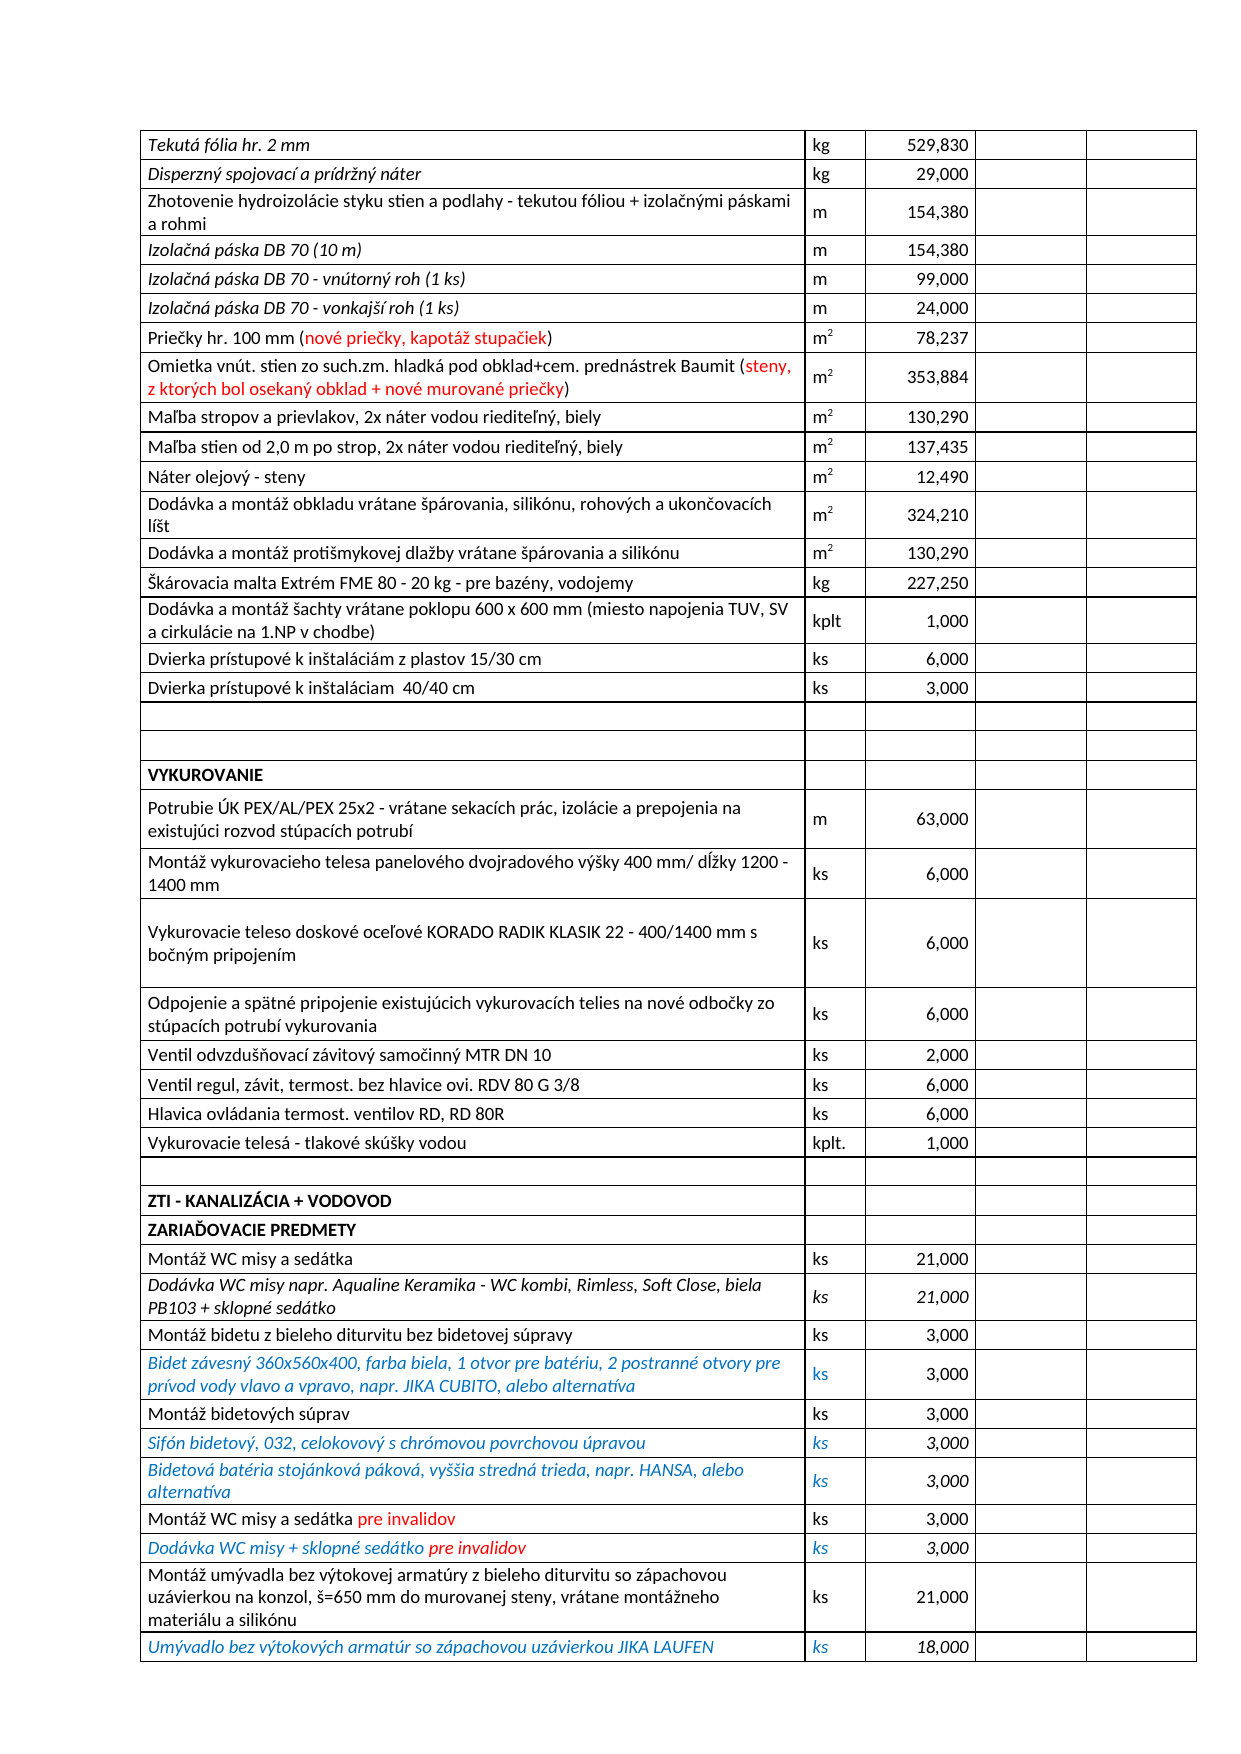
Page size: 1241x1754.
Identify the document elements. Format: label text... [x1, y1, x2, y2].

table_cell Izolačná páska DB 70 - vnútorný roh (1 ks) [141, 265, 804, 293]
table_cell Bidetová batéria stojánková páková, vyššia stredná trieda, napr. HANSA, alebo alternatíva [141, 1458, 804, 1503]
table_cell [976, 703, 1086, 730]
table_cell ZTI - KANALIZÁCIA + VODOVOD [141, 1186, 804, 1214]
table_cell 6,000 [866, 1070, 975, 1098]
table_cell 529,830 [866, 131, 975, 159]
table_cell [976, 1245, 1086, 1273]
table_cell ks [806, 1350, 865, 1398]
table_cell [1087, 731, 1196, 759]
table_cell [976, 1274, 1086, 1319]
table_cell [866, 703, 975, 730]
table_cell [806, 1186, 865, 1214]
table_cell Dodávka WC misy napr. Aqualine Keramika - WC kombi, Rimless, Soft Close, biela PB103 + sklopné sedátko [141, 1274, 804, 1319]
table_cell Škárovacia malta Extrém FME 80 - 20 kg - pre bazény, vodojemy [141, 568, 804, 596]
table_cell 21,000 [866, 1245, 975, 1273]
table_cell [976, 1041, 1086, 1069]
table_cell [806, 731, 865, 759]
table_cell 3,000 [866, 1429, 975, 1457]
table_cell [866, 761, 975, 788]
table_cell 130,290 [866, 539, 975, 567]
table_cell [1087, 568, 1196, 596]
table_cell [1087, 1505, 1196, 1533]
table_cell m2 [806, 492, 865, 538]
table_cell Montáž bidetových súprav [141, 1400, 804, 1428]
table_cell [976, 568, 1086, 596]
table_cell [976, 1070, 1086, 1098]
table_cell ks [806, 1274, 865, 1319]
table_cell Maľba stropov a prievlakov, 2x náter vodou riediteľný, biely [141, 403, 804, 431]
table_cell [1087, 598, 1196, 643]
table_cell m [806, 236, 865, 264]
table_cell [976, 673, 1086, 701]
table_cell Montáž bidetu z bieleho diturvitu bez bidetovej súpravy [141, 1321, 804, 1348]
table_cell m [806, 294, 865, 322]
table_cell 1,000 [866, 598, 975, 643]
table_cell [976, 433, 1086, 461]
table_cell 12,490 [866, 462, 975, 491]
table_cell [1087, 323, 1196, 352]
table_cell [976, 1429, 1086, 1457]
table_cell Vykurovacie telesá - tlakové skúšky vodou [141, 1128, 804, 1156]
table_cell 18,000 [866, 1633, 975, 1661]
table_cell Montáž WC misy a sedátka [141, 1245, 804, 1273]
table_cell [866, 731, 975, 759]
table_cell [1087, 703, 1196, 730]
table_cell 227,250 [866, 568, 975, 596]
table_cell [1087, 1041, 1196, 1069]
table_cell [976, 353, 1086, 402]
table_cell [1087, 1070, 1196, 1098]
table_cell m2 [806, 323, 865, 352]
table_cell Montáž WC misy a sedátka pre invalidov [141, 1505, 804, 1533]
table_cell 21,000 [866, 1563, 975, 1631]
table_cell [976, 160, 1086, 188]
table_cell 6,000 [866, 988, 975, 1040]
table_cell ks [806, 1099, 865, 1127]
table_cell ks [806, 673, 865, 701]
table_cell m2 [806, 462, 865, 491]
table_cell [1087, 433, 1196, 461]
table_cell [1087, 1274, 1196, 1319]
table_cell [866, 1216, 975, 1243]
table_cell [976, 294, 1086, 322]
table_cell Dodávka a montáž šachty vrátane poklopu 600 x 600 mm (miesto napojenia TUV, SV a cirkulácie na 1.NP v chodbe) [141, 598, 804, 643]
table_cell [141, 731, 804, 759]
table_cell Izolačná páska DB 70 - vonkajší roh (1 ks) [141, 294, 804, 322]
table_cell [976, 1216, 1086, 1243]
table_cell [976, 1458, 1086, 1503]
table_cell kg [806, 160, 865, 188]
table_cell [976, 539, 1086, 567]
table_cell 3,000 [866, 1350, 975, 1398]
table_cell Montáž vykurovacieho telesa panelového dvojradového výšky 400 mm/ dĺžky 1200 - 1400 mm [141, 849, 804, 898]
table_cell ks [806, 1563, 865, 1631]
table_cell [976, 598, 1086, 643]
table_cell Montáž umývadla bez výtokovej armatúry z bieleho diturvitu so zápachovou uzávierkou na konzol, š=650 mm do murovanej steny, vrátane montážneho materiálu a silikónu [141, 1563, 804, 1631]
table_cell Umývadlo bez výtokových armatúr so zápachovou uzávierkou JIKA LAUFEN [141, 1633, 804, 1661]
table_cell ZARIAĎOVACIE PREDMETY [141, 1216, 804, 1243]
table_cell 154,380 [866, 236, 975, 264]
table_cell [976, 644, 1086, 672]
table_cell Tekutá fólia hr. 2 mm [141, 131, 804, 159]
table_cell [1087, 1321, 1196, 1348]
table_cell Sifón bidetový, 032, celokovový s chrómovou povrchovou úpravou [141, 1429, 804, 1457]
table_cell 3,000 [866, 1321, 975, 1348]
table_cell ks [806, 1041, 865, 1069]
table_cell [806, 1158, 865, 1185]
table_cell Dvierka prístupové k inštaláciam 40/40 cm [141, 673, 804, 701]
table_cell 137,435 [866, 433, 975, 461]
table_cell [1087, 1563, 1196, 1631]
table_cell 324,210 [866, 492, 975, 538]
table_cell [976, 236, 1086, 264]
table_cell 6,000 [866, 1099, 975, 1127]
table_cell ks [806, 988, 865, 1040]
table_cell [1087, 492, 1196, 538]
table_cell ks [806, 1505, 865, 1533]
table_cell Zhotovenie hydroizolácie styku stien a podlahy - tekutou fóliou + izolačnými páskami a rohmi [141, 189, 804, 235]
table_cell 63,000 [866, 790, 975, 848]
table_cell ks [806, 1458, 865, 1503]
table_cell [976, 1633, 1086, 1661]
table_cell 2,000 [866, 1041, 975, 1069]
table_cell 154,380 [866, 189, 975, 235]
table_cell kg [806, 568, 865, 596]
table_cell [976, 761, 1086, 788]
table_cell Disperzný spojovací a prídržný náter [141, 160, 804, 188]
table_cell Dodávka a montáž protišmykovej dlažby vrátane špárovania a silikónu [141, 539, 804, 567]
table_cell [976, 323, 1086, 352]
table_cell kplt. [806, 1128, 865, 1156]
table_cell [976, 462, 1086, 491]
table_cell 3,000 [866, 1505, 975, 1533]
table_cell [1087, 849, 1196, 898]
table_cell [1087, 189, 1196, 235]
table_cell 6,000 [866, 644, 975, 672]
table_cell Izolačná páska DB 70 (10 m) [141, 236, 804, 264]
table_cell [806, 1216, 865, 1243]
table_cell [1087, 988, 1196, 1040]
table_cell [976, 899, 1086, 987]
table_cell [1087, 462, 1196, 491]
table_cell ks [806, 1321, 865, 1348]
table_cell m [806, 189, 865, 235]
table_cell 78,237 [866, 323, 975, 352]
table_cell m [806, 265, 865, 293]
table_cell [1087, 1633, 1196, 1661]
table_cell kg [806, 131, 865, 159]
table_cell [976, 265, 1086, 293]
table_cell 3,000 [866, 1400, 975, 1428]
table_cell [1087, 294, 1196, 322]
table_cell [1087, 1245, 1196, 1273]
table_cell [1087, 790, 1196, 848]
table_cell [1087, 160, 1196, 188]
table_cell Potrubie ÚK PEX/AL/PEX 25x2 - vrátane sekacích prác, izolácie a prepojenia na existujúci rozvod stúpacích potrubí [141, 790, 804, 848]
table_cell [976, 790, 1086, 848]
table_cell [976, 731, 1086, 759]
table_cell Dodávka WC misy + sklopné sedátko pre invalidov [141, 1534, 804, 1562]
table_cell [1087, 1534, 1196, 1562]
table_cell [976, 1400, 1086, 1428]
table_cell [1087, 403, 1196, 431]
table_cell [1087, 1099, 1196, 1127]
table_cell [1087, 1158, 1196, 1185]
table_cell ks [806, 1400, 865, 1428]
table_cell [976, 1534, 1086, 1562]
table_cell [1087, 1350, 1196, 1398]
table_cell Dodávka a montáž obkladu vrátane špárovania, silikónu, rohových a ukončovacích líšt [141, 492, 804, 538]
table_cell 3,000 [866, 1534, 975, 1562]
table_cell [1087, 673, 1196, 701]
table_cell [1087, 265, 1196, 293]
table_cell [866, 1186, 975, 1214]
table_cell [1087, 539, 1196, 567]
table_cell Omietka vnút. stien zo such.zm. hladká pod obklad+cem. prednástrek Baumit (steny, z ktorých bol osekaný obklad + nové murované priečky) [141, 353, 804, 402]
table_cell Odpojenie a spätné pripojenie existujúcich vykurovacích telies na nové odbočky zo stúpacích potrubí vykurovania [141, 988, 804, 1040]
table_cell ks [806, 849, 865, 898]
table_cell [976, 189, 1086, 235]
table_cell [1087, 1429, 1196, 1457]
table_cell [976, 1099, 1086, 1127]
table_cell ks [806, 1429, 865, 1457]
table_cell ks [806, 1245, 865, 1273]
table_cell Ventil odvzdušňovací závitový samočinný MTR DN 10 [141, 1041, 804, 1069]
table_cell [976, 849, 1086, 898]
table_cell ks [806, 1534, 865, 1562]
table_cell [976, 131, 1086, 159]
table_cell m2 [806, 353, 865, 402]
table_cell ks [806, 1633, 865, 1661]
table_cell [1087, 761, 1196, 788]
table_cell [1087, 1400, 1196, 1428]
table_cell [976, 1128, 1086, 1156]
table_cell Hlavica ovládania termost. ventilov RD, RD 80R [141, 1099, 804, 1127]
table_cell m2 [806, 433, 865, 461]
table_cell [976, 1350, 1086, 1398]
table_cell [806, 703, 865, 730]
table_cell [1087, 1186, 1196, 1214]
table_cell 130,290 [866, 403, 975, 431]
table_cell [1087, 131, 1196, 159]
table_cell 3,000 [866, 1458, 975, 1503]
table_cell ks [806, 644, 865, 672]
table_cell [1087, 899, 1196, 987]
table_cell [1087, 1458, 1196, 1503]
table_cell 3,000 [866, 673, 975, 701]
table_cell ks [806, 1070, 865, 1098]
table_cell [1087, 236, 1196, 264]
table_cell [141, 1158, 804, 1185]
table_cell VYKUROVANIE [141, 761, 804, 788]
table_cell [976, 1321, 1086, 1348]
table_cell Ventil regul, závit, termost. bez hlavice ovi. RDV 80 G 3/8 [141, 1070, 804, 1098]
table_cell [866, 1158, 975, 1185]
table_cell 1,000 [866, 1128, 975, 1156]
table_cell kplt [806, 598, 865, 643]
table_cell 99,000 [866, 265, 975, 293]
table_cell [976, 492, 1086, 538]
table_cell 24,000 [866, 294, 975, 322]
table_cell Bidet závesný 360x560x400, farba biela, 1 otvor pre batériu, 2 postranné otvory pre prívod vody vlavo a vpravo, napr. JIKA CUBITO, alebo alternatíva [141, 1350, 804, 1398]
table_cell 29,000 [866, 160, 975, 188]
table_cell [1087, 1216, 1196, 1243]
table_cell [976, 988, 1086, 1040]
table_cell 21,000 [866, 1274, 975, 1319]
table_cell m2 [806, 403, 865, 431]
table_cell [141, 703, 804, 730]
table_cell m [806, 790, 865, 848]
table_cell [1087, 644, 1196, 672]
table_cell m2 [806, 539, 865, 567]
table_cell [976, 1563, 1086, 1631]
table_cell Vykurovacie teleso doskové oceľové KORADO RADIK KLASIK 22 - 400/1400 mm s bočným pripojením [141, 899, 804, 987]
table_cell [1087, 1128, 1196, 1156]
table_cell Dvierka prístupové k inštaláciám z plastov 15/30 cm [141, 644, 804, 672]
table_cell ks [806, 899, 865, 987]
table_cell [976, 403, 1086, 431]
table_cell [976, 1158, 1086, 1185]
table_cell Maľba stien od 2,0 m po strop, 2x náter vodou riediteľný, biely [141, 433, 804, 461]
table_cell 6,000 [866, 899, 975, 987]
table_cell [806, 761, 865, 788]
table_cell Náter olejový - steny [141, 462, 804, 491]
table_cell Priečky hr. 100 mm (nové priečky, kapotáž stupačiek) [141, 323, 804, 352]
table_cell [1087, 353, 1196, 402]
table_cell [976, 1505, 1086, 1533]
table_cell 6,000 [866, 849, 975, 898]
table_cell [976, 1186, 1086, 1214]
table_cell 353,884 [866, 353, 975, 402]
